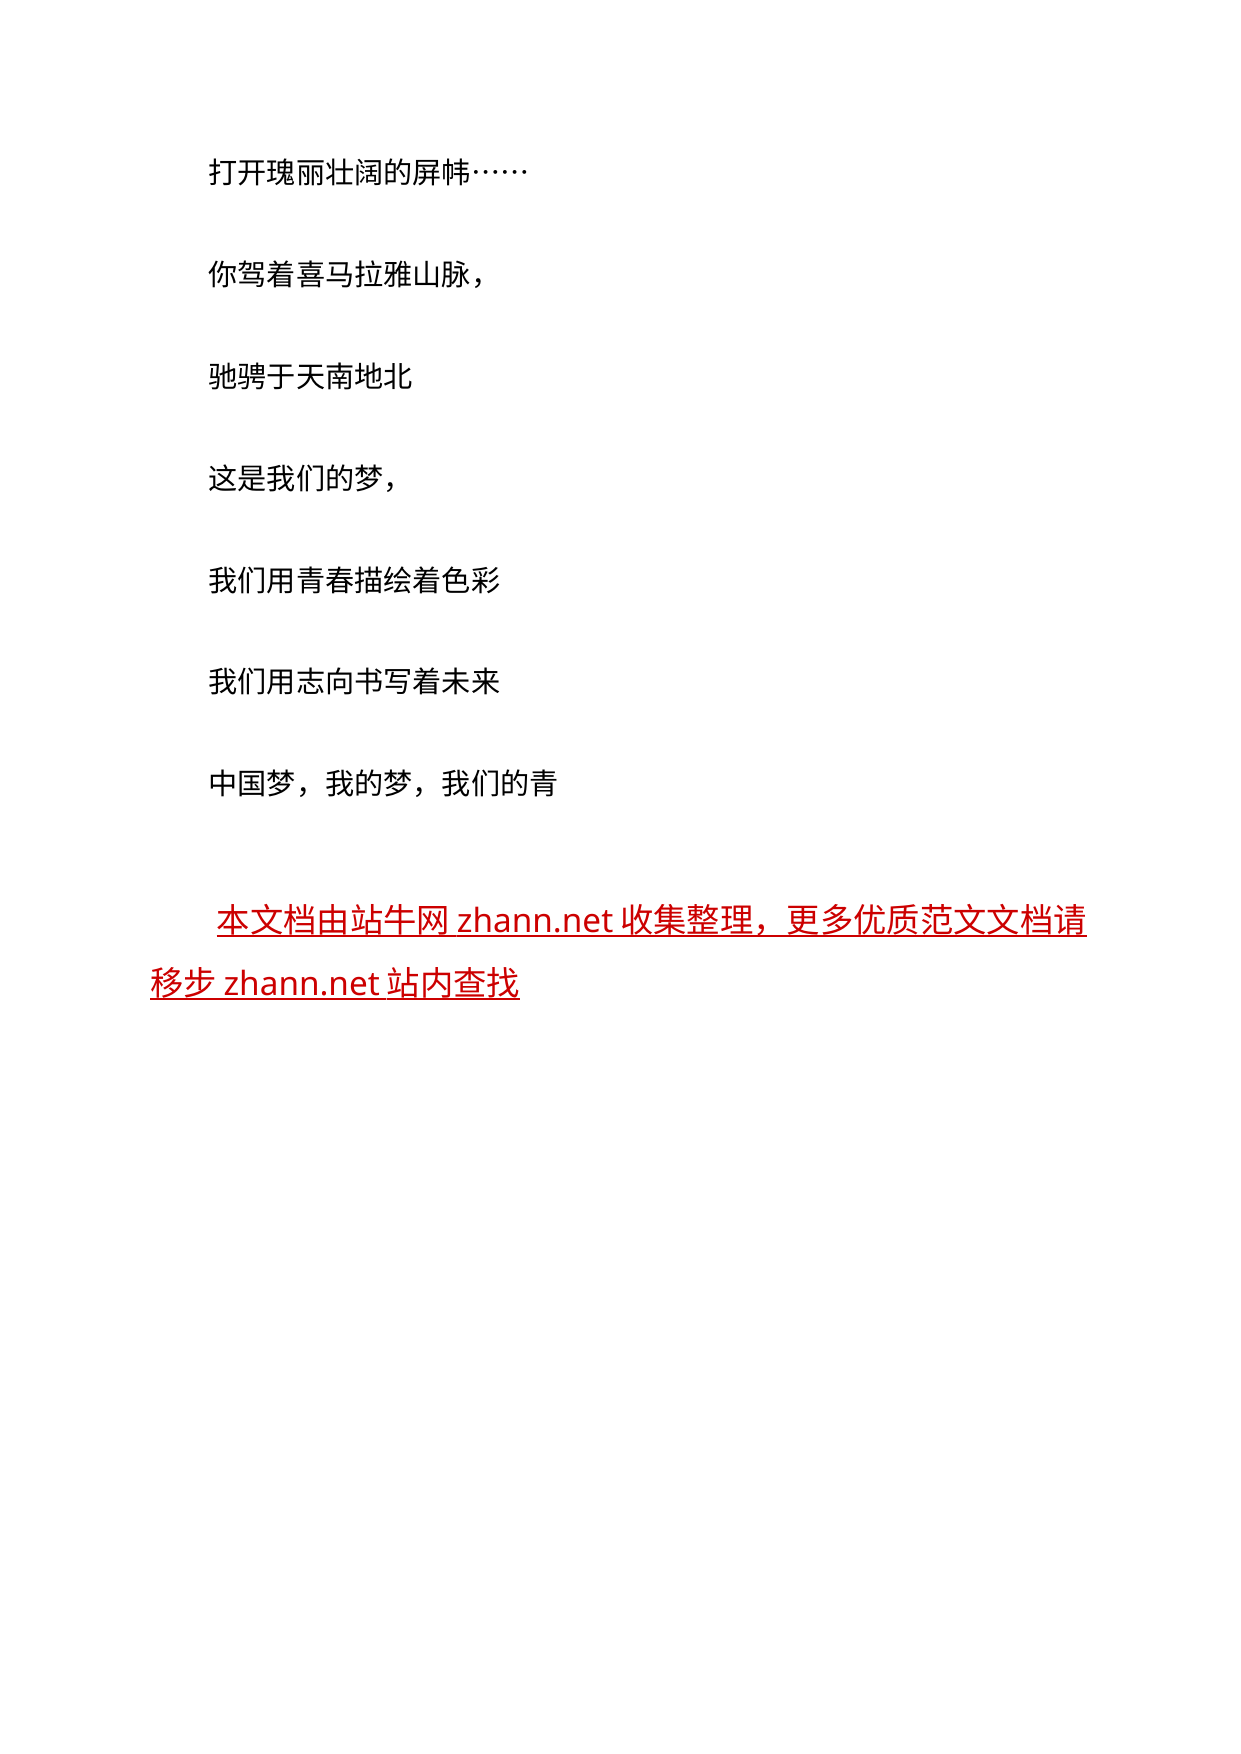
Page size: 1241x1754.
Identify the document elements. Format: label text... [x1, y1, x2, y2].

text 中国梦，我的梦，我们的青 [150, 761, 1090, 803]
text 我们用青春描绘着色彩 [150, 557, 1090, 599]
text 驰骋于天南地北 [150, 353, 1090, 396]
text 我们用志向书写着未来 [150, 659, 1090, 701]
text 打开瑰丽壮阔的屏帏…… [150, 150, 1090, 192]
text 本文档由站牛网zhann.net收集整理，更多优质范文文档请移步zhann.net站内查找 [150, 894, 1090, 1005]
text 你驾着喜马拉雅山脉， [150, 252, 1090, 294]
text 这是我们的梦， [150, 455, 1090, 498]
